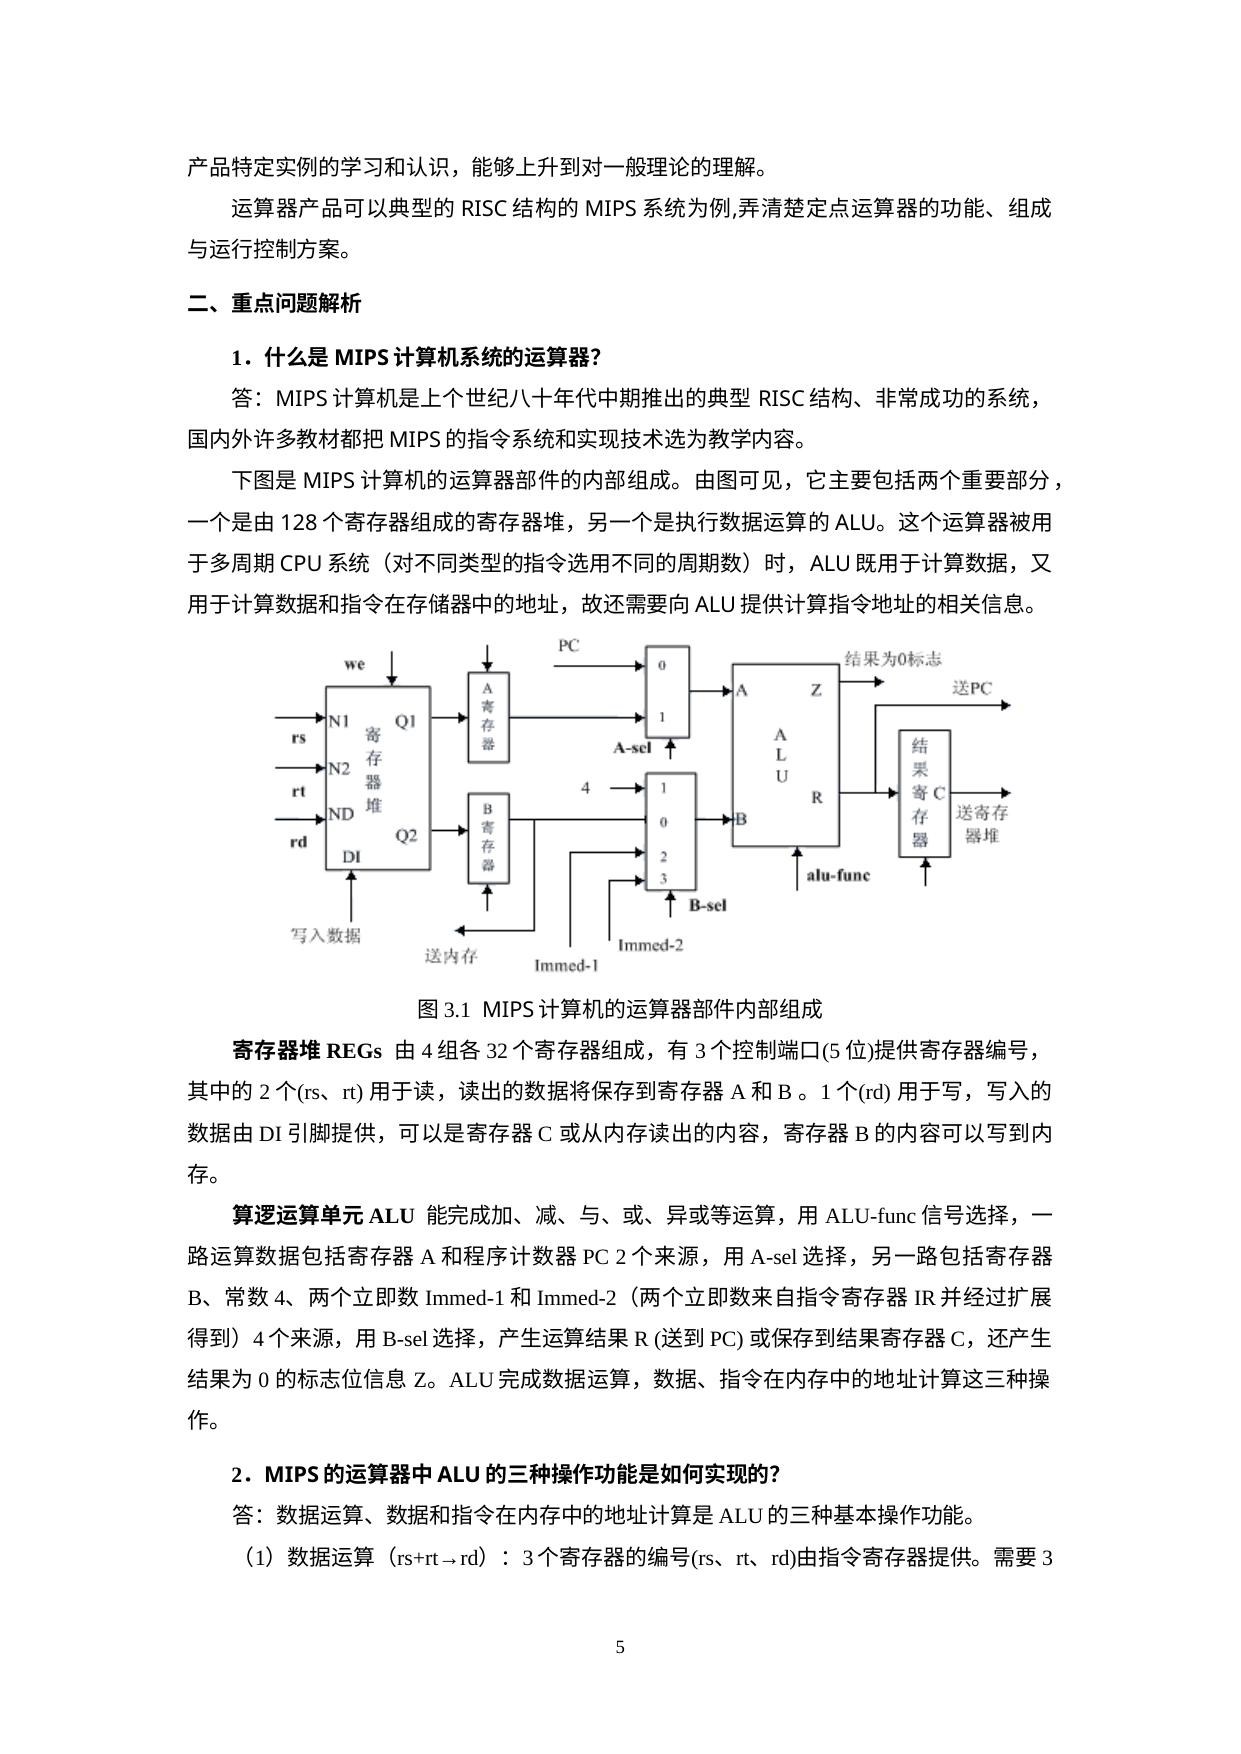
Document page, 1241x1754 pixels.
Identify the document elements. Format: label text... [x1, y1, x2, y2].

text 运算器产品可以典型的RISC结构的MIPS系统为例,弄清楚定点运算器的功能、组成与运行控制方案。 [187, 191, 1053, 264]
picture [263, 628, 1022, 985]
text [187, 150, 1053, 182]
text 算逻运算单元ALU 能完成加、减、与、或、异或等运算，用ALU-func 信号选择，一路运算数据包括寄存器A和程序计数器PC 2个来源，用A-sel选择，另一路包括寄存器B、常数4、两个立即数Immed-1和Immed-2（两个立即数来自指令寄存器IR并经过扩展得到）4个来源，用B-sel选择，产生运算结果R (送到PC) 或保存到结果寄存器C，还产生结果为0 的标志位信息 Z。ALU完成数据运算，数据、指令在内存中的地址计算这三种操作。 [187, 1198, 1053, 1435]
text 寄存器堆REGs 由 4组各32个寄存器组成，有3个控制端口(5位)提供寄存器编号，其中的 2个(rs、rt) 用于读，读出的数据将保存到寄存器 A和B 。1个(rd) 用于写，写入的数据由DI引脚提供，可以是寄存器C 或从内存读出的内容，寄存器B的内容可以写到内存。 [187, 1033, 1053, 1188]
text 答：MIPS计算机是上个世纪八十年代中期推出的典型RISC结构、非常成功的系统，国内外许多教材都把MIPS的指令系统和实现技术选为教学内容。 [187, 381, 1053, 454]
text 2．MIPS的运算器中ALU的三种操作功能是如何实现的？ [187, 1457, 1053, 1489]
text 答：数据运算、数据和指令在内存中的地址计算是ALU的三种基本操作功能。 [187, 1498, 1053, 1530]
text 1．什么是MIPS计算机系统的运算器？ [187, 340, 1053, 371]
text 二、重点问题解析 [187, 286, 1053, 318]
text 下图是MIPS计算机的运算器部件的内部组成。由图可见，它主要包括两个重要部分，一个是由128个寄存器组成的寄存器堆，另一个是执行数据运算的ALU。这个运算器被用于多周期CPU系统（对不同类型的指令选用不同的周期数）时，ALU既用于计算数据，又用于计算数据和指令在存储器中的地址，故还需要向ALU提供计算指令地址的相关信息。 [187, 463, 1053, 619]
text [187, 1539, 1053, 1571]
text 图3.1 MIPS计算机的运算器部件内部组成 [187, 992, 1053, 1024]
